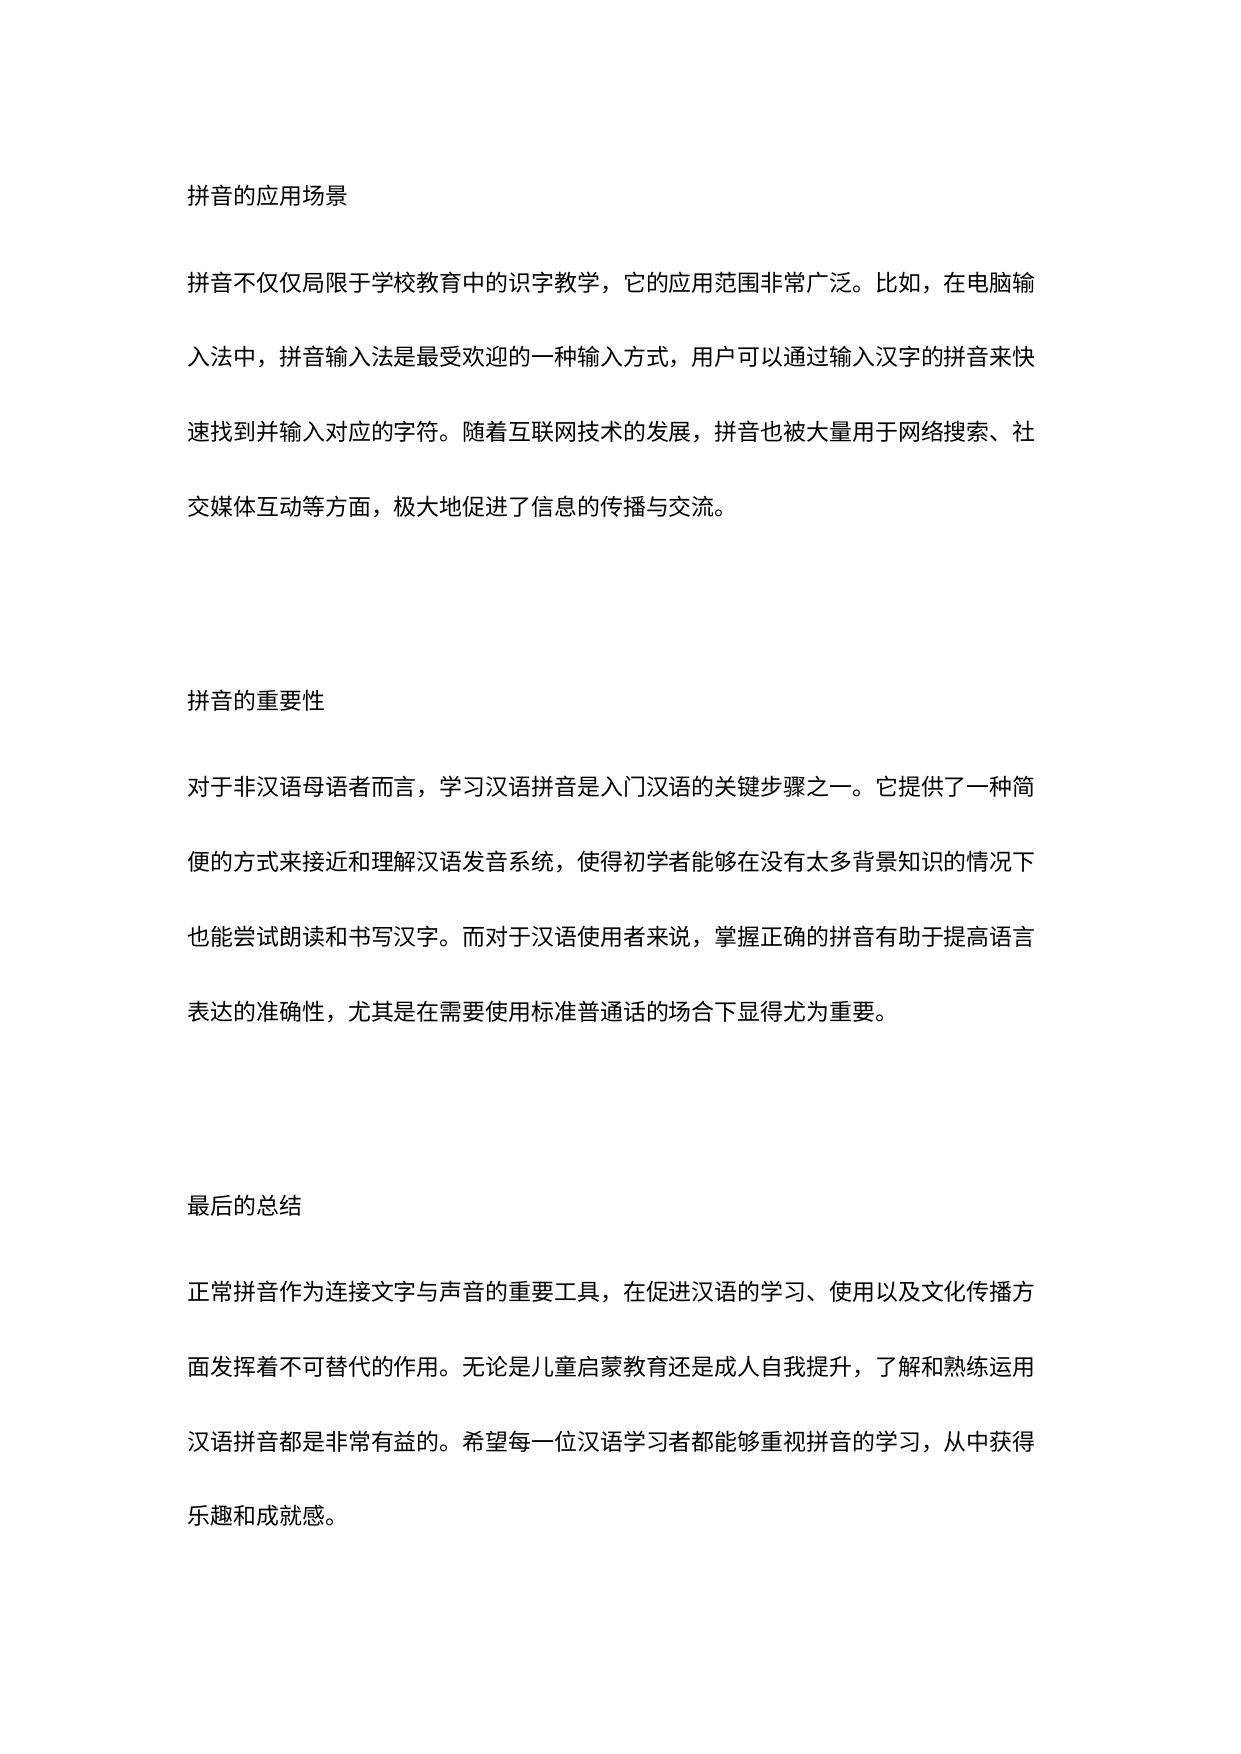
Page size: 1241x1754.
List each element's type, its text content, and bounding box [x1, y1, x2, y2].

text 拼音的应用场景 [187, 162, 1053, 227]
text 正常拼音作为连接文字与声音的重要工具，在促进汉语的学习、使用以及文化传播方面发挥着不可替代的作用。无论是儿童启蒙教育还是成人自我提升，了解和熟练运用汉语拼音都是非常有益的。希望每一位汉语学习者都能够重视拼音的学习，从中获得乐趣和成就感。 [187, 1258, 1053, 1547]
text 最后的总结 [187, 1172, 1053, 1237]
text 拼音的重要性 [187, 667, 1053, 732]
text 对于非汉语母语者而言，学习汉语拼音是入门汉语的关键步骤之一。它提供了一种简便的方式来接近和理解汉语发音系统，使得初学者能够在没有太多背景知识的情况下也能尝试朗读和书写汉字。而对于汉语使用者来说，掌握正确的拼音有助于提高语言表达的准确性，尤其是在需要使用标准普通话的场合下显得尤为重要。 [187, 753, 1053, 1042]
text 拼音不仅仅局限于学校教育中的识字教学，它的应用范围非常广泛。比如，在电脑输入法中，拼音输入法是最受欢迎的一种输入方式，用户可以通过输入汉字的拼音来快速找到并输入对应的字符。随着互联网技术的发展，拼音也被大量用于网络搜索、社交媒体互动等方面，极大地促进了信息的传播与交流。 [187, 248, 1053, 538]
